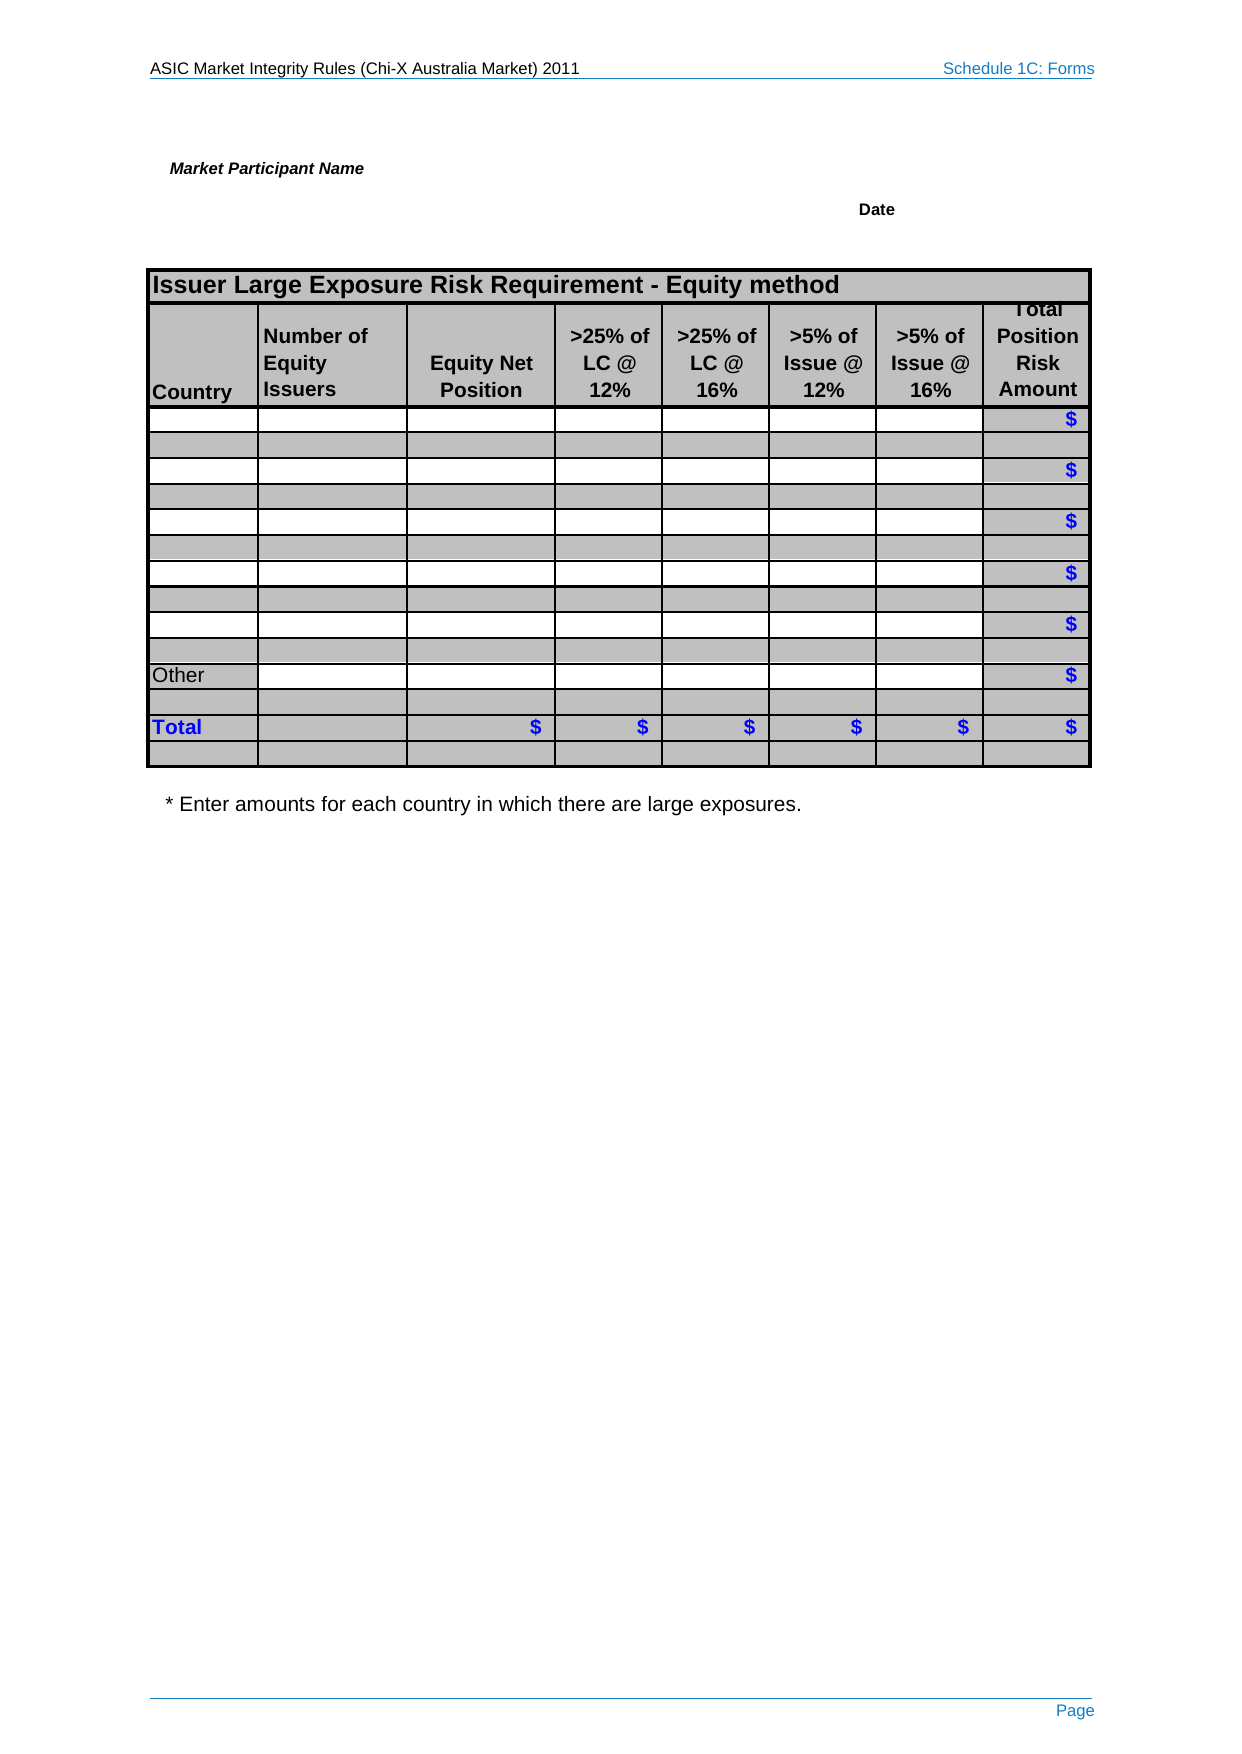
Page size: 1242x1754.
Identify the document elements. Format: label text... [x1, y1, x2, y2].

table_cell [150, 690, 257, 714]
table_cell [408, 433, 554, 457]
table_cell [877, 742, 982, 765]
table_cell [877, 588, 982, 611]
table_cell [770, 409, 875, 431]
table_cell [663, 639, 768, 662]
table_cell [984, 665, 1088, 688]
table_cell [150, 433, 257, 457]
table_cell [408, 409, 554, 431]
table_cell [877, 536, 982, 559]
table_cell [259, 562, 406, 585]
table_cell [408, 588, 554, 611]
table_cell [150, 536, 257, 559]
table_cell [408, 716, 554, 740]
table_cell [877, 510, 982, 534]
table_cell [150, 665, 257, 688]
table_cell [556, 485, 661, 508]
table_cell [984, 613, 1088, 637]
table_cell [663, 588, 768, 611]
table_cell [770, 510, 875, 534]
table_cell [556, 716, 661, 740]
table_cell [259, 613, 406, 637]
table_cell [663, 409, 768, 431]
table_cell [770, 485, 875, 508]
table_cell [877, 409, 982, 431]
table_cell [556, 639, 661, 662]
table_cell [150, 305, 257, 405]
text Market Participant Name [165, 158, 1094, 177]
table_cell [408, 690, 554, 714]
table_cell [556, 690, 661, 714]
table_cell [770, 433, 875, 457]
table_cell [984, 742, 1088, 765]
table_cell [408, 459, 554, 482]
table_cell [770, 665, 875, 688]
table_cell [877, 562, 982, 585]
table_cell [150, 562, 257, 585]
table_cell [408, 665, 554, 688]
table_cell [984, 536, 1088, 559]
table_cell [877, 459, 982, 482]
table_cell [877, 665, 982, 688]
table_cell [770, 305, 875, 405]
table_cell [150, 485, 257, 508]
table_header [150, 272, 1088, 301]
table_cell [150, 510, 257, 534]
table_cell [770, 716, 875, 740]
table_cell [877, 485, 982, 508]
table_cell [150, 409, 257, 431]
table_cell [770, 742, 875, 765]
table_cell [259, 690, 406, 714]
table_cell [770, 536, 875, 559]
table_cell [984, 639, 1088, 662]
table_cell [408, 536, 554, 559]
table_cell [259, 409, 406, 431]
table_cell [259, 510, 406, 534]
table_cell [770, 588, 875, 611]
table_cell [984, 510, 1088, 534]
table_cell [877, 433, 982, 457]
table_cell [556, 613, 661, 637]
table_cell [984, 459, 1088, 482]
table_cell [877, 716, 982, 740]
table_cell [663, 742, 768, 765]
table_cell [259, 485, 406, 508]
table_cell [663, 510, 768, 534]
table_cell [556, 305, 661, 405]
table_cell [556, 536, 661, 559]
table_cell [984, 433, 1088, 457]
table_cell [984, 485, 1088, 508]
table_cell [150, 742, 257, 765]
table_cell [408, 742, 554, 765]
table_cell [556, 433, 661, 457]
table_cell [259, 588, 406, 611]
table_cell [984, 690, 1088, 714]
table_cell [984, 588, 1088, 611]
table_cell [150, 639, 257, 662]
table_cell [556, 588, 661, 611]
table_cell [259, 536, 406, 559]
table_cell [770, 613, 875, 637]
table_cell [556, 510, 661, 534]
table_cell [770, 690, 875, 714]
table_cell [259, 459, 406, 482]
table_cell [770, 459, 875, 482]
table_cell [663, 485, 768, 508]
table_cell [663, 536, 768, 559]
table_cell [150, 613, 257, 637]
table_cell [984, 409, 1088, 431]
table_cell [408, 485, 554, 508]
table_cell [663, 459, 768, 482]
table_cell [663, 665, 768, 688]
text Date [150, 199, 895, 218]
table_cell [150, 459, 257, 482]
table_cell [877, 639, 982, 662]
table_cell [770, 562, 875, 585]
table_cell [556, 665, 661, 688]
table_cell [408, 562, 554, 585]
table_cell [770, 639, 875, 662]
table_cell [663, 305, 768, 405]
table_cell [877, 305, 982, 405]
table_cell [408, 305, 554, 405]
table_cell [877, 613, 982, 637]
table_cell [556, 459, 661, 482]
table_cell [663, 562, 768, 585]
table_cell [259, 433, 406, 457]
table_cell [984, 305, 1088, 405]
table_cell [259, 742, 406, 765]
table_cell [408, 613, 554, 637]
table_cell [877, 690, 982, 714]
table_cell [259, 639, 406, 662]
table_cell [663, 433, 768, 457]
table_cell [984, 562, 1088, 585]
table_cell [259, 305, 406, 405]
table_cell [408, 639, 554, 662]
text * Enter amounts for each country in which there are large exposures. [165, 791, 1094, 815]
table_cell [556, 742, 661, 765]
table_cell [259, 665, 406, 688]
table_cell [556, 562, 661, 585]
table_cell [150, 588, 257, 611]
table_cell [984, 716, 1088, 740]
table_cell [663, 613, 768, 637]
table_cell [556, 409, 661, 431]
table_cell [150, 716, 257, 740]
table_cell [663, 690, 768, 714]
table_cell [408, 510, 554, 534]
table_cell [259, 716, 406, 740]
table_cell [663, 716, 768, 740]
